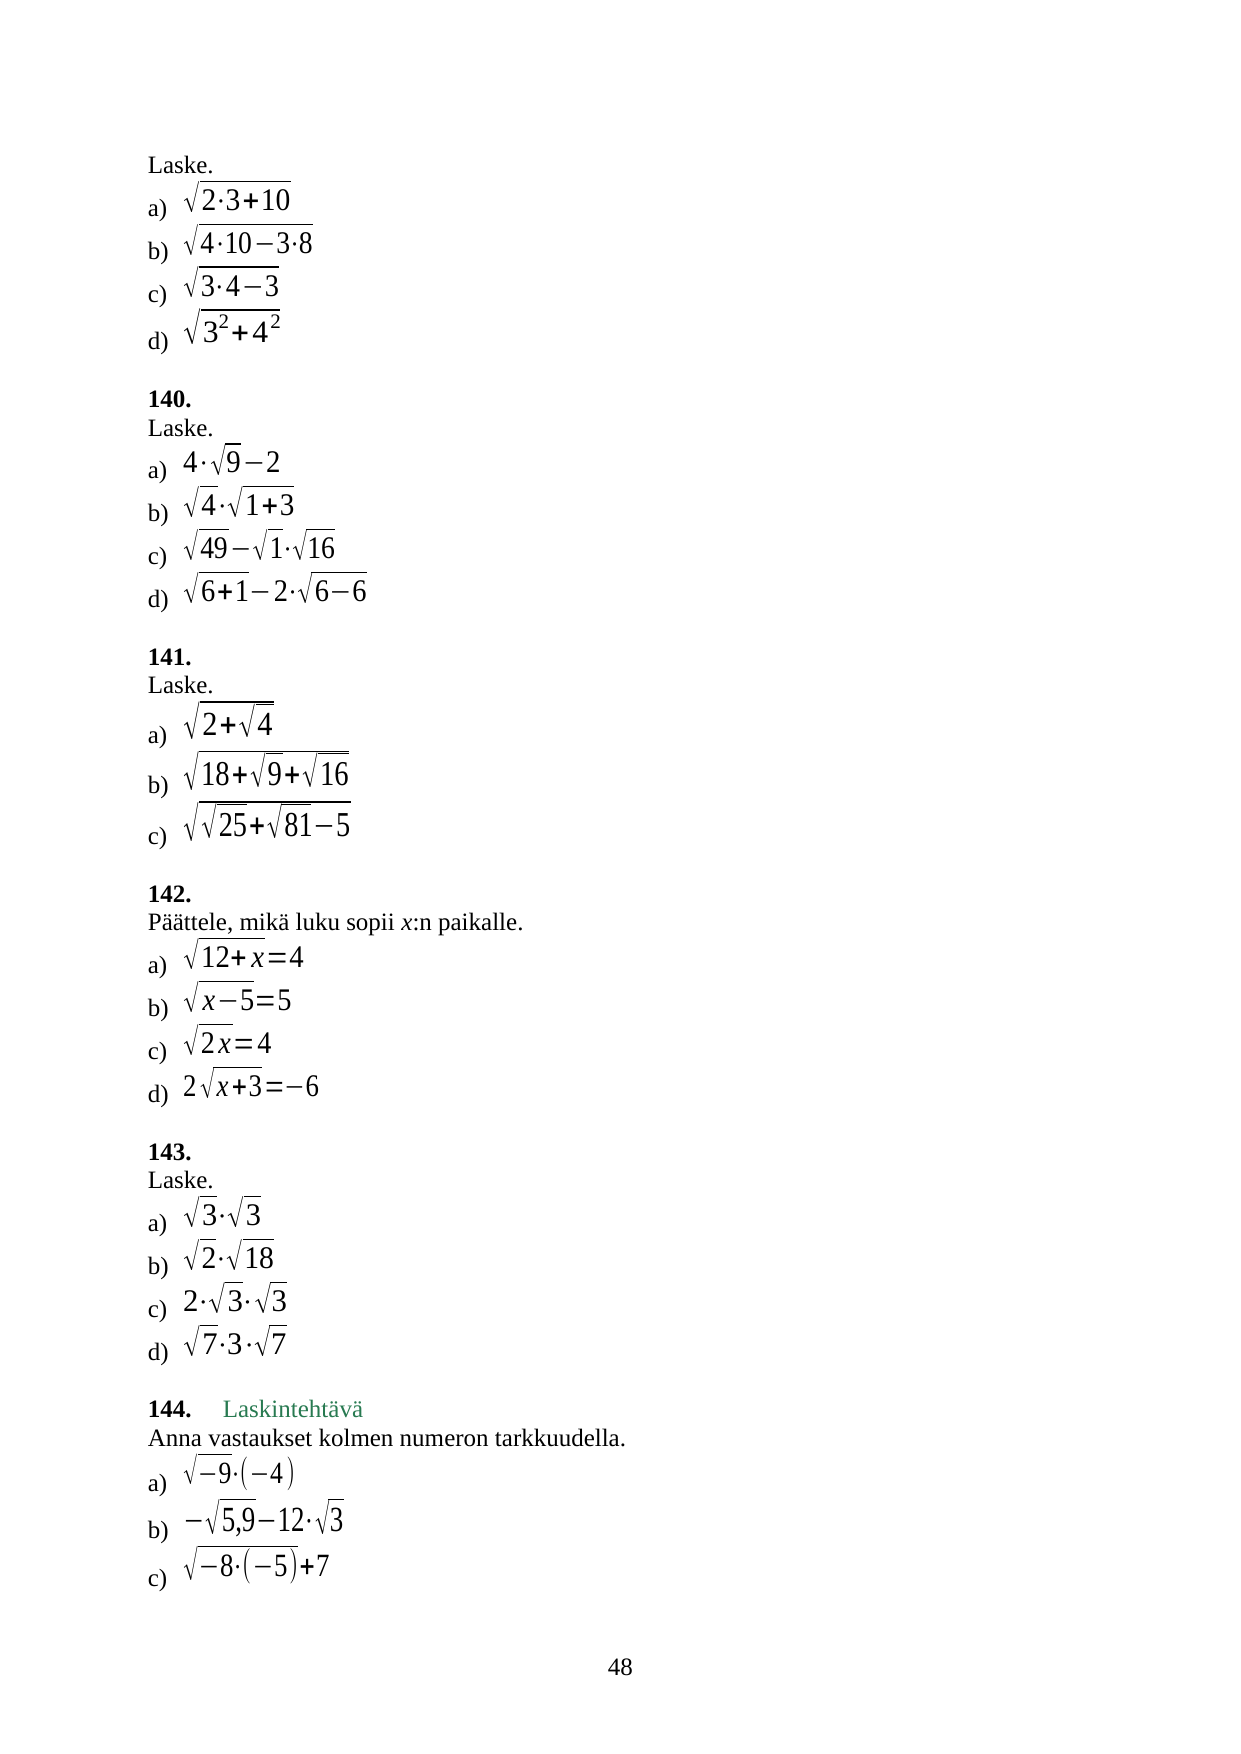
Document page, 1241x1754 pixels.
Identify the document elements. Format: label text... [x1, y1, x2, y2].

text Laske. [148, 1165, 1092, 1194]
text Laskintehtävä [148, 1394, 1092, 1423]
text Laske. [148, 150, 1092, 179]
text Laske. [148, 413, 1092, 441]
text Päättele, mikä luku sopii x:n paikalle. [148, 907, 1092, 936]
text Laske. [148, 671, 1092, 699]
text Anna vastaukset kolmen numeron tarkkuudella. [148, 1423, 1092, 1452]
